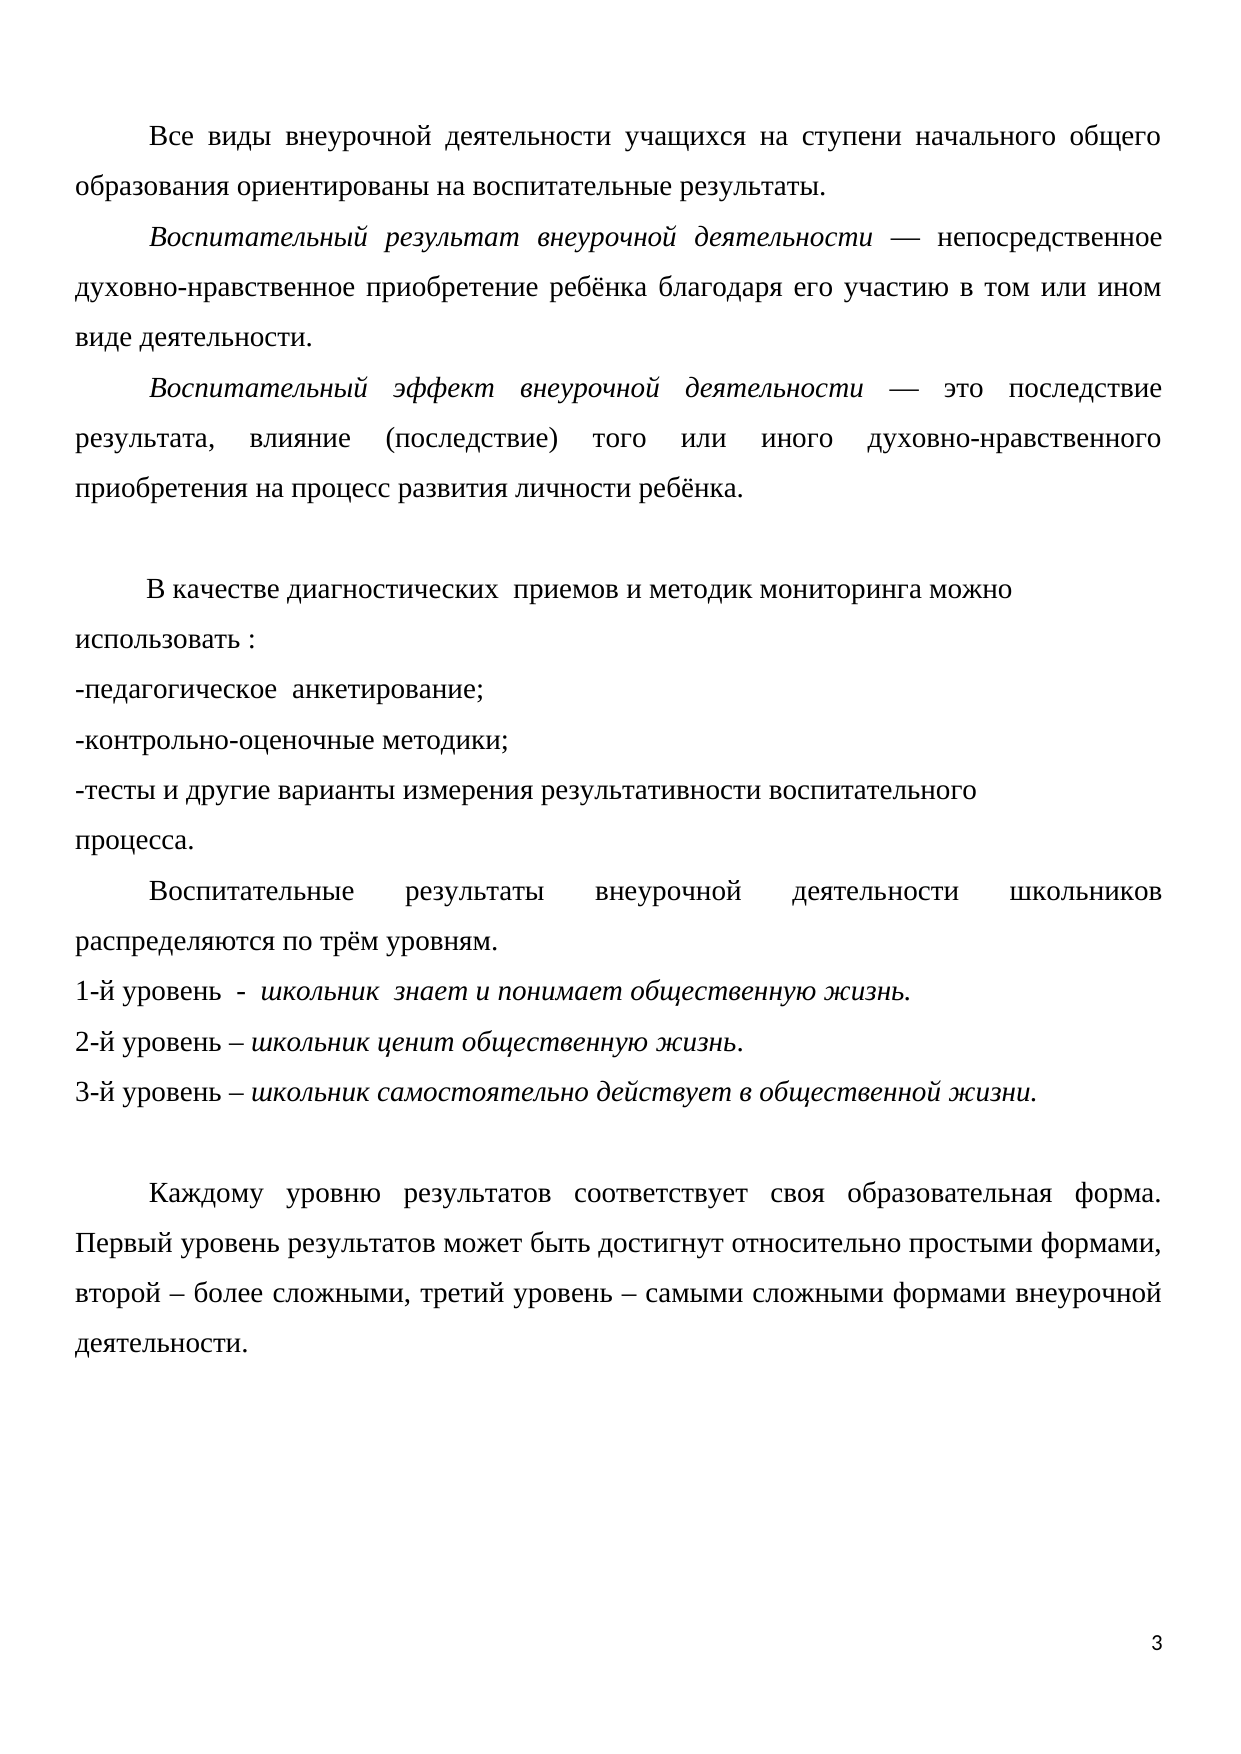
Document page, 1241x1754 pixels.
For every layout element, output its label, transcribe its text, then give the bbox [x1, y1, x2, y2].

text Все виды внеурочной деятельности учащихся на ступени начального общего образования ориентированы на воспитательные результаты. [75, 118, 1162, 202]
text процесса. [75, 822, 1162, 856]
text Воспитательный эффект внеурочной деятельности — это последствие результата, влияние (последствие) того или иного духовно-нравственного приобретения на процесс развития личности ребёнка. [75, 370, 1162, 504]
text Воспитательный результат внеурочной деятельности — непосредственное духовно-нравственное приобретение ребёнка благодаря его участию в том или ином виде деятельности. [75, 219, 1162, 353]
text -контрольно-оценочные методики; [75, 722, 1162, 755]
text 2-й уровень – школьник ценит общественную жизнь. [75, 1024, 1162, 1057]
text Каждому уровню результатов соответствует своя образовательная форма. Первый уровень результатов может быть достигнут относительно простыми формами, второй – более сложными, третий уровень – самыми сложными формами внеурочной деятельности. [75, 1175, 1162, 1359]
text В качестве диагностических приемов и методик мониторинга можно использовать : [75, 571, 1162, 655]
text Воспитательные результаты внеурочной деятельности школьников распределяются по трём уровням. [75, 873, 1162, 957]
text 1-й уровень - школьник знает и понимает общественную жизнь. [75, 973, 1162, 1007]
text -педагогическое анкетирование; [75, 672, 1162, 705]
text -тесты и другие варианты измерения результативности воспитательного [75, 772, 1162, 806]
text 3-й уровень – школьник самостоятельно действует в общественной жизни. [75, 1074, 1162, 1108]
